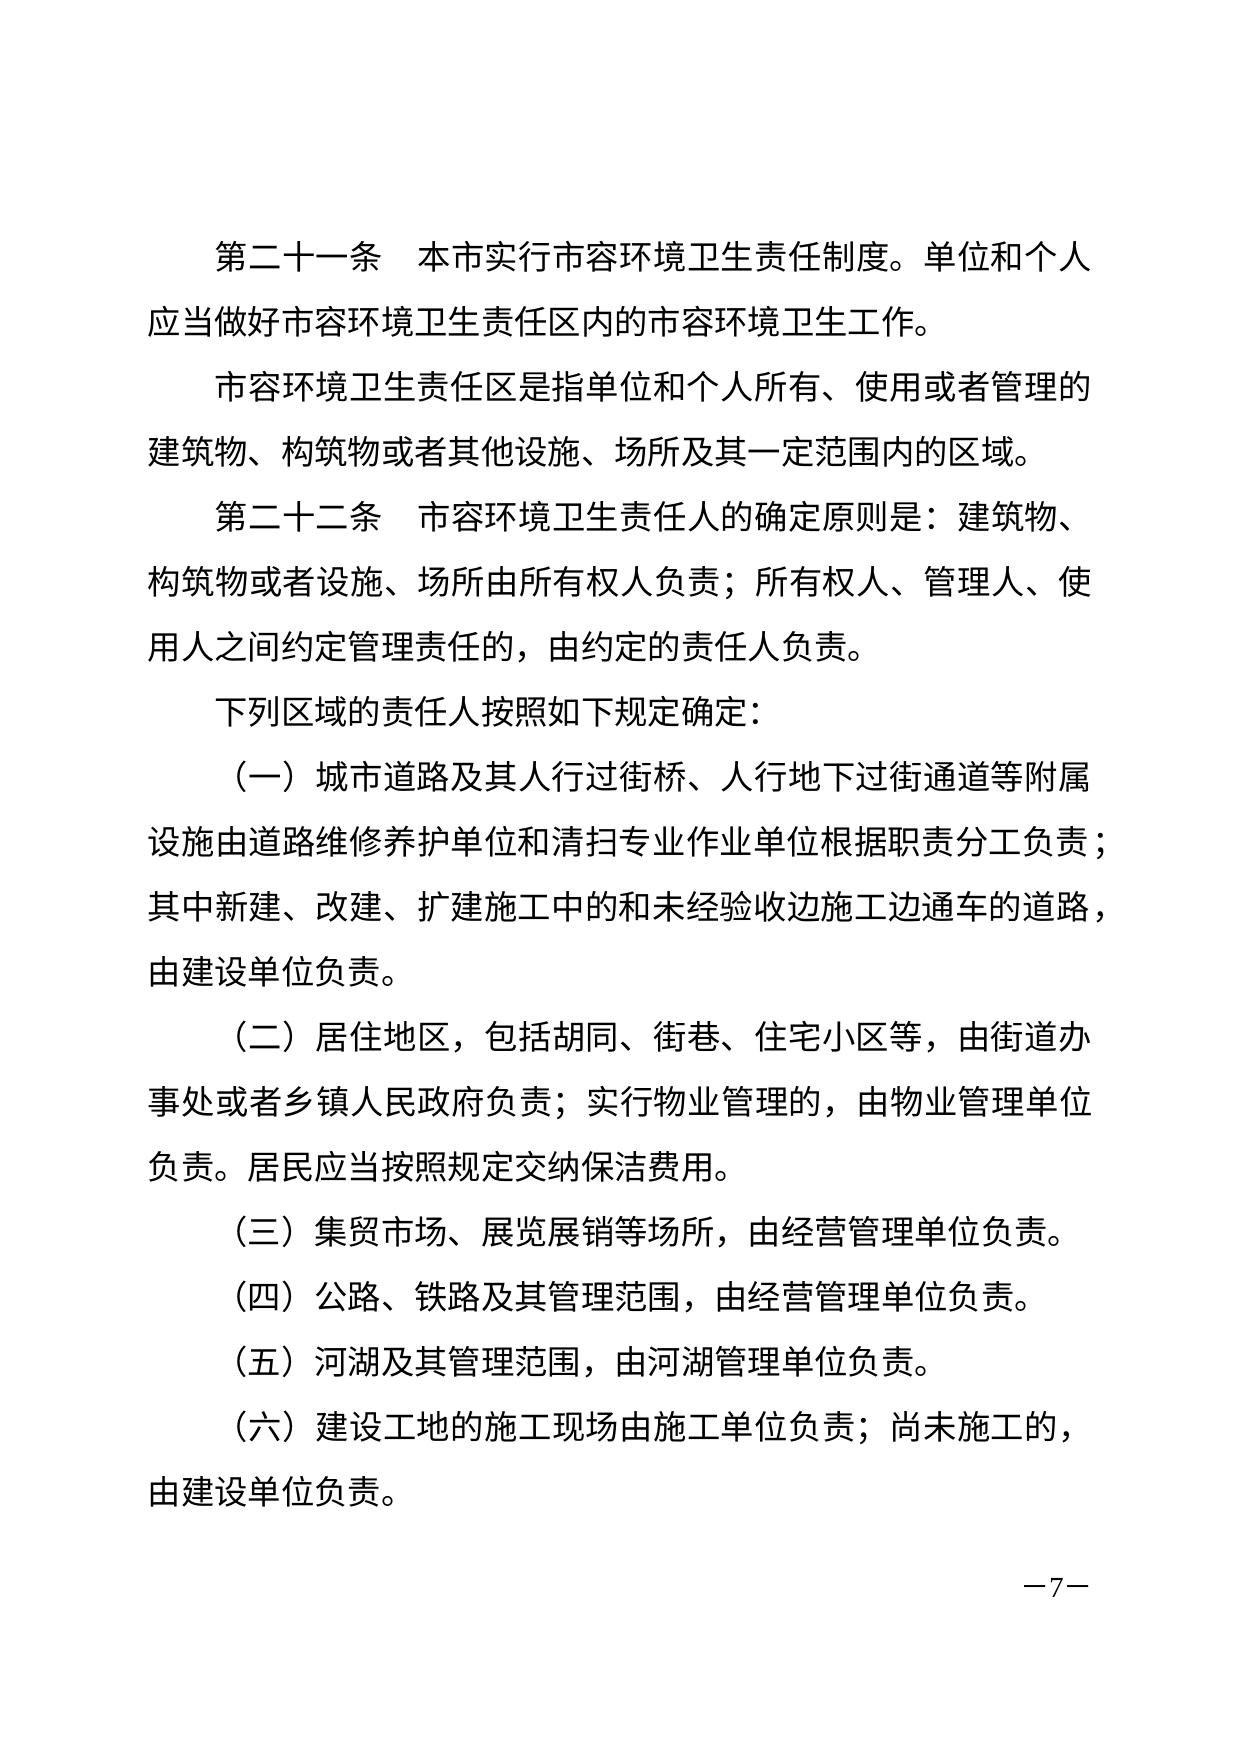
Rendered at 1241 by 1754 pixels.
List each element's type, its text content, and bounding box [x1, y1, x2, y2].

text 下列区域的责任人按照如下规定确定： [148, 677, 1092, 742]
text 市容环境卫生责任区是指单位和个人所有、使用或者管理的建筑物、构筑物或者其他设施、场所及其一定范围内的区域。 [148, 352, 1092, 482]
text （一）城市道路及其人行过街桥、人行地下过街通道等附属设施由道路维修养护单位和清扫专业作业单位根据职责分工负责；其中新建、改建、扩建施工中的和未经验收边施工边通车的道路，由建设单位负责。 [148, 742, 1092, 1002]
text （三）集贸市场、展览展销等场所，由经营管理单位负责。 [148, 1197, 1092, 1262]
text 第二十一条 本市实行市容环境卫生责任制度。单位和个人应当做好市容环境卫生责任区内的市容环境卫生工作。 [148, 222, 1092, 352]
text （二）居住地区，包括胡同、街巷、住宅小区等，由街道办事处或者乡镇人民政府负责；实行物业管理的，由物业管理单位负责。居民应当按照规定交纳保洁费用。 [148, 1002, 1092, 1197]
text （五）河湖及其管理范围，由河湖管理单位负责。 [148, 1327, 1092, 1392]
text （六）建设工地的施工现场由施工单位负责；尚未施工的，由建设单位负责。 [148, 1392, 1092, 1522]
text 第二十二条 市容环境卫生责任人的确定原则是：建筑物、构筑物或者设施、场所由所有权人负责；所有权人、管理人、使用人之间约定管理责任的，由约定的责任人负责。 [148, 482, 1092, 677]
text （四）公路、铁路及其管理范围，由经营管理单位负责。 [148, 1262, 1092, 1327]
